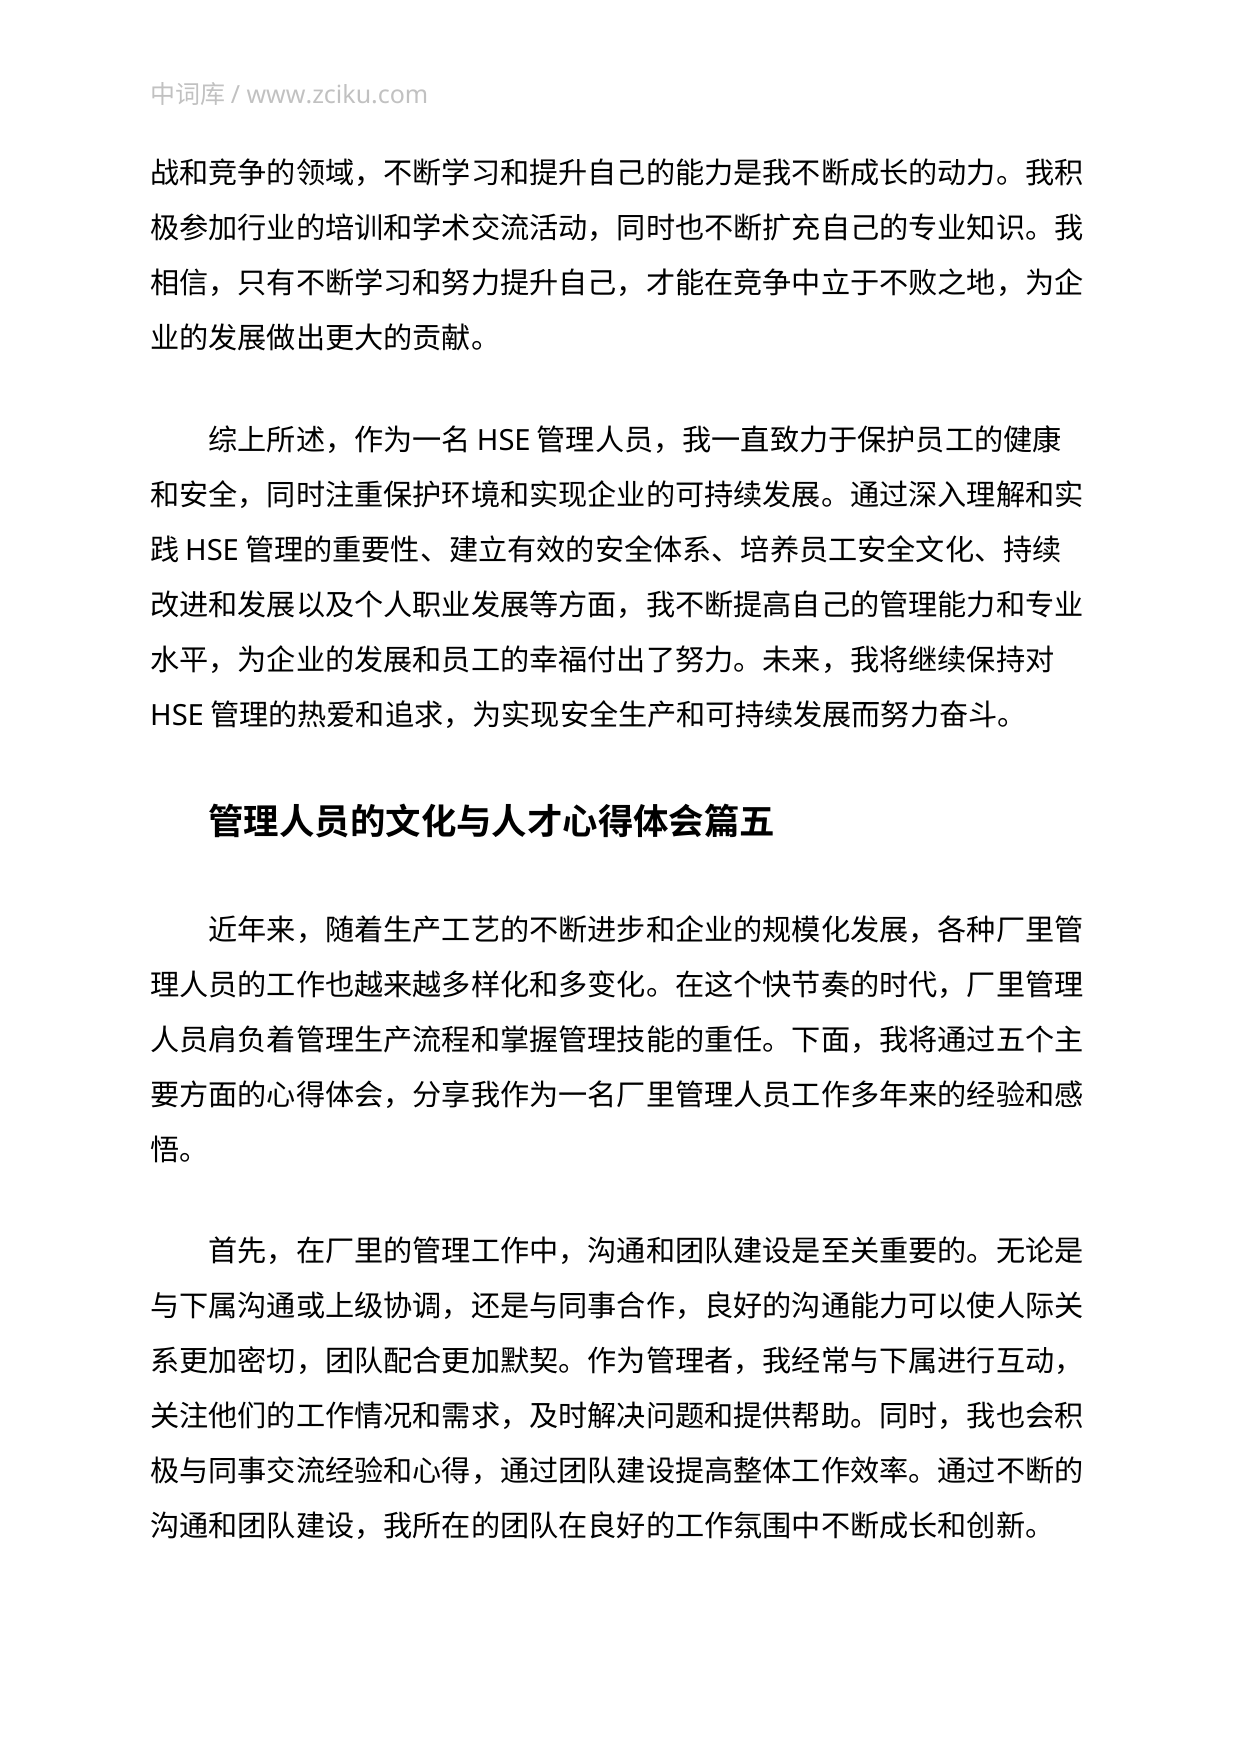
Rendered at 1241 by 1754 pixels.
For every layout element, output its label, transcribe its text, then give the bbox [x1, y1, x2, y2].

text 近年来，随着生产工艺的不断进步和企业的规模化发展，各种厂里管理人员的工作也越来越多样化和多变化。在这个快节奏的时代，厂里管理人员肩负着管理生产流程和掌握管理技能的重任。下面，我将通过五个主要方面的心得体会，分享我作为一名厂里管理人员工作多年来的经验和感悟。 [150, 907, 1090, 1168]
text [150, 150, 1090, 357]
text 综上所述，作为一名HSE管理人员，我一直致力于保护员工的健康和安全，同时注重保护环境和实现企业的可持续发展。通过深入理解和实践HSE管理的重要性、建立有效的安全体系、培养员工安全文化、持续改进和发展以及个人职业发展等方面，我不断提高自己的管理能力和专业水平，为企业的发展和员工的幸福付出了努力。未来，我将继续保持对HSE管理的热爱和追求，为实现安全生产和可持续发展而努力奋斗。 [150, 416, 1090, 733]
text 管理人员的文化与人才心得体会篇五 [150, 793, 1090, 844]
text 首先，在厂里的管理工作中，沟通和团队建设是至关重要的。无论是与下属沟通或上级协调，还是与同事合作，良好的沟通能力可以使人际关系更加密切，团队配合更加默契。作为管理者，我经常与下属进行互动，关注他们的工作情况和需求，及时解决问题和提供帮助。同时，我也会积极与同事交流经验和心得，通过团队建设提高整体工作效率。通过不断的沟通和团队建设，我所在的团队在良好的工作氛围中不断成长和创新。 [150, 1228, 1090, 1545]
